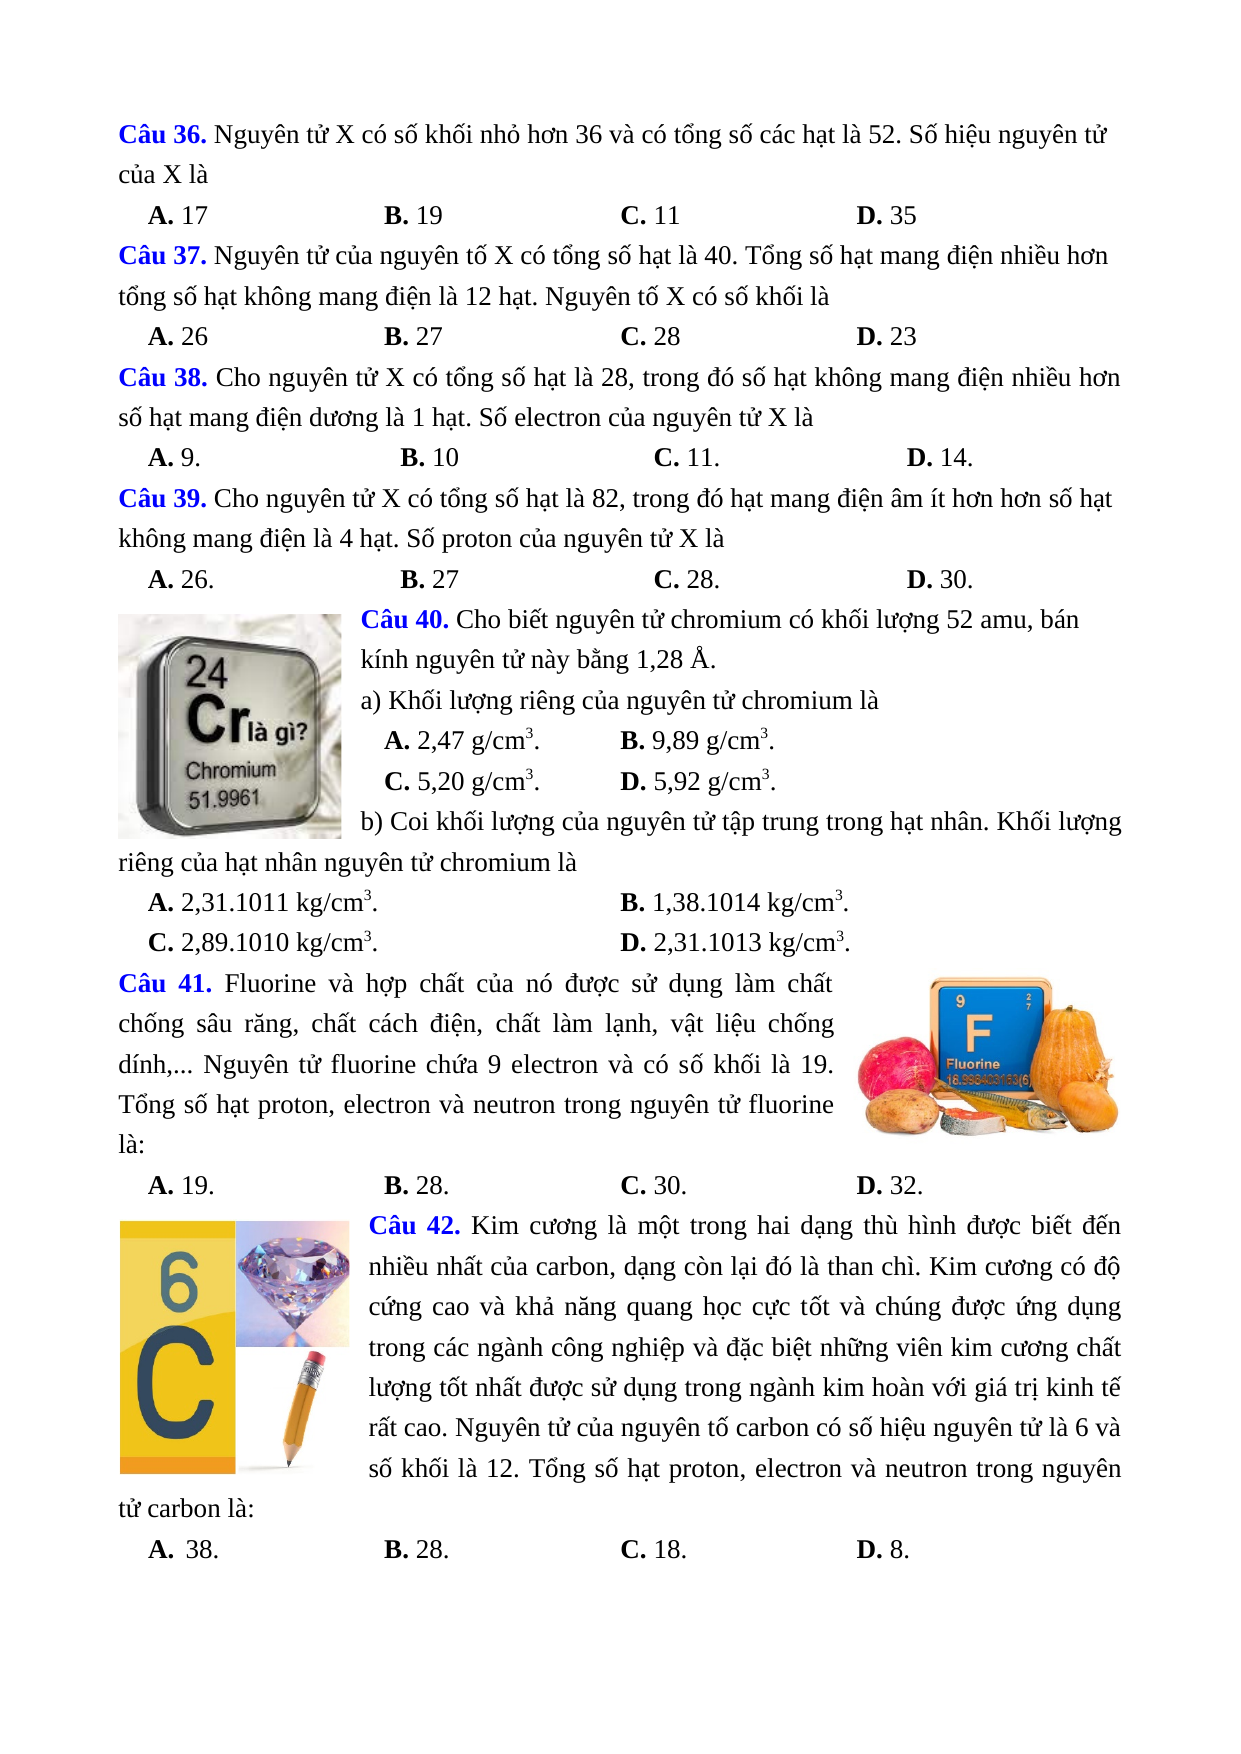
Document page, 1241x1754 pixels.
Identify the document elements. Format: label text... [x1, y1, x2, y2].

text Câu 42. Kim cương là một trong hai dạng thù hình được biết đến nhiều nhất của carbon, dạng còn lại đó là than chì. Kim cương có độ cứng cao và khả năng quang học cực tốt và chúng được ứng dụng trong các ngành công nghiệp và đặc biệt những viên kim cương chất lượng tốt nhất được sử dụng trong ngành kim hoàn với giá trị kinh tế rất cao. Nguyên tử của nguyên tố carbon có số hiệu nguyên tử là 6 và số khối là 12. Tổng số hạt proton, electron và neutron trong nguyên tử carbon là: [118, 1209, 1122, 1523]
picture [118, 614, 342, 839]
list 38. B. 28. C. 18. D. 8. [148, 1533, 1122, 1564]
list A. 2,31.1011 kg/cm3. B. 1,38.1014 kg/cm3. [118, 886, 1141, 917]
list Câu 38. Cho nguyên tử X có tổng số hạt là 28, trong đó số hạt không mang điện nhiều hơn số hạt mang điện dương là 1 hạt. Số electron của nguyên tử X là [118, 361, 1122, 432]
list Câu 40. Cho biết nguyên tử chromium có khối lượng 52 amu, bán kính nguyên tử này bằng 1,28 Å. [118, 603, 1122, 675]
list Câu 37. Nguyên tử của nguyên tố X có tổng số hạt là 40. Tổng số hạt mang điện nhiều hơn tổng số hạt không mang điện là 12 hạt. Nguyên tố X có số khối là [118, 239, 1122, 311]
picture [851, 968, 1120, 1144]
list A. 26 B. 27 C. 28 D. 23 [118, 320, 1122, 351]
text A. 26. B. 27 C. 28. D. 30. [118, 563, 1122, 594]
text Câu 39. Cho nguyên tử X có tổng số hạt là 82, trong đó hạt mang điện âm ít hơn hơn số hạt không mang điện là 4 hạt. Số proton của nguyên tử X là [118, 482, 1122, 553]
list C. 5,20 g/cm3. D. 5,92 g/cm3. [342, 765, 1122, 796]
list Câu 36. Nguyên tử X có số khối nhỏ hơn 36 và có tổng số các hạt là 52. Số hiệu nguyên tử của X là [118, 118, 1122, 190]
text A. 9. B. 10 C. 11. D. 14. [118, 441, 1122, 473]
text Câu 41. Fluorine và hợp chất của nó được sử dụng làm chất chống sâu răng, chất cách điện, chất làm lạnh, vật liệu chống dính,... Nguyên tử fluorine chứa 9 electron và có số khối là 19. Tổng số hạt proton, electron và neutron trong nguyên tử fluorine là: [118, 967, 1122, 1160]
list b) Coi khối lượng của nguyên tử tập trung trong hạt nhân. Khối lượng riêng của hạt nhân nguyên tử chromium là [118, 805, 1122, 877]
list A. 2,47 g/cm3. B. 9,89 g/cm3. [342, 724, 1122, 756]
list C. 2,89.1010 kg/cm3. D. 2,31.1013 kg/cm3. [118, 926, 1141, 958]
list A. 17 B. 19 C. 11 D. 35 [118, 199, 1122, 230]
picture [118, 1219, 349, 1472]
list a) Khối lượng riêng của nguyên tử chromium là [342, 684, 1122, 715]
list A. 19. B. 28. C. 30. D. 32. [118, 1169, 1122, 1200]
